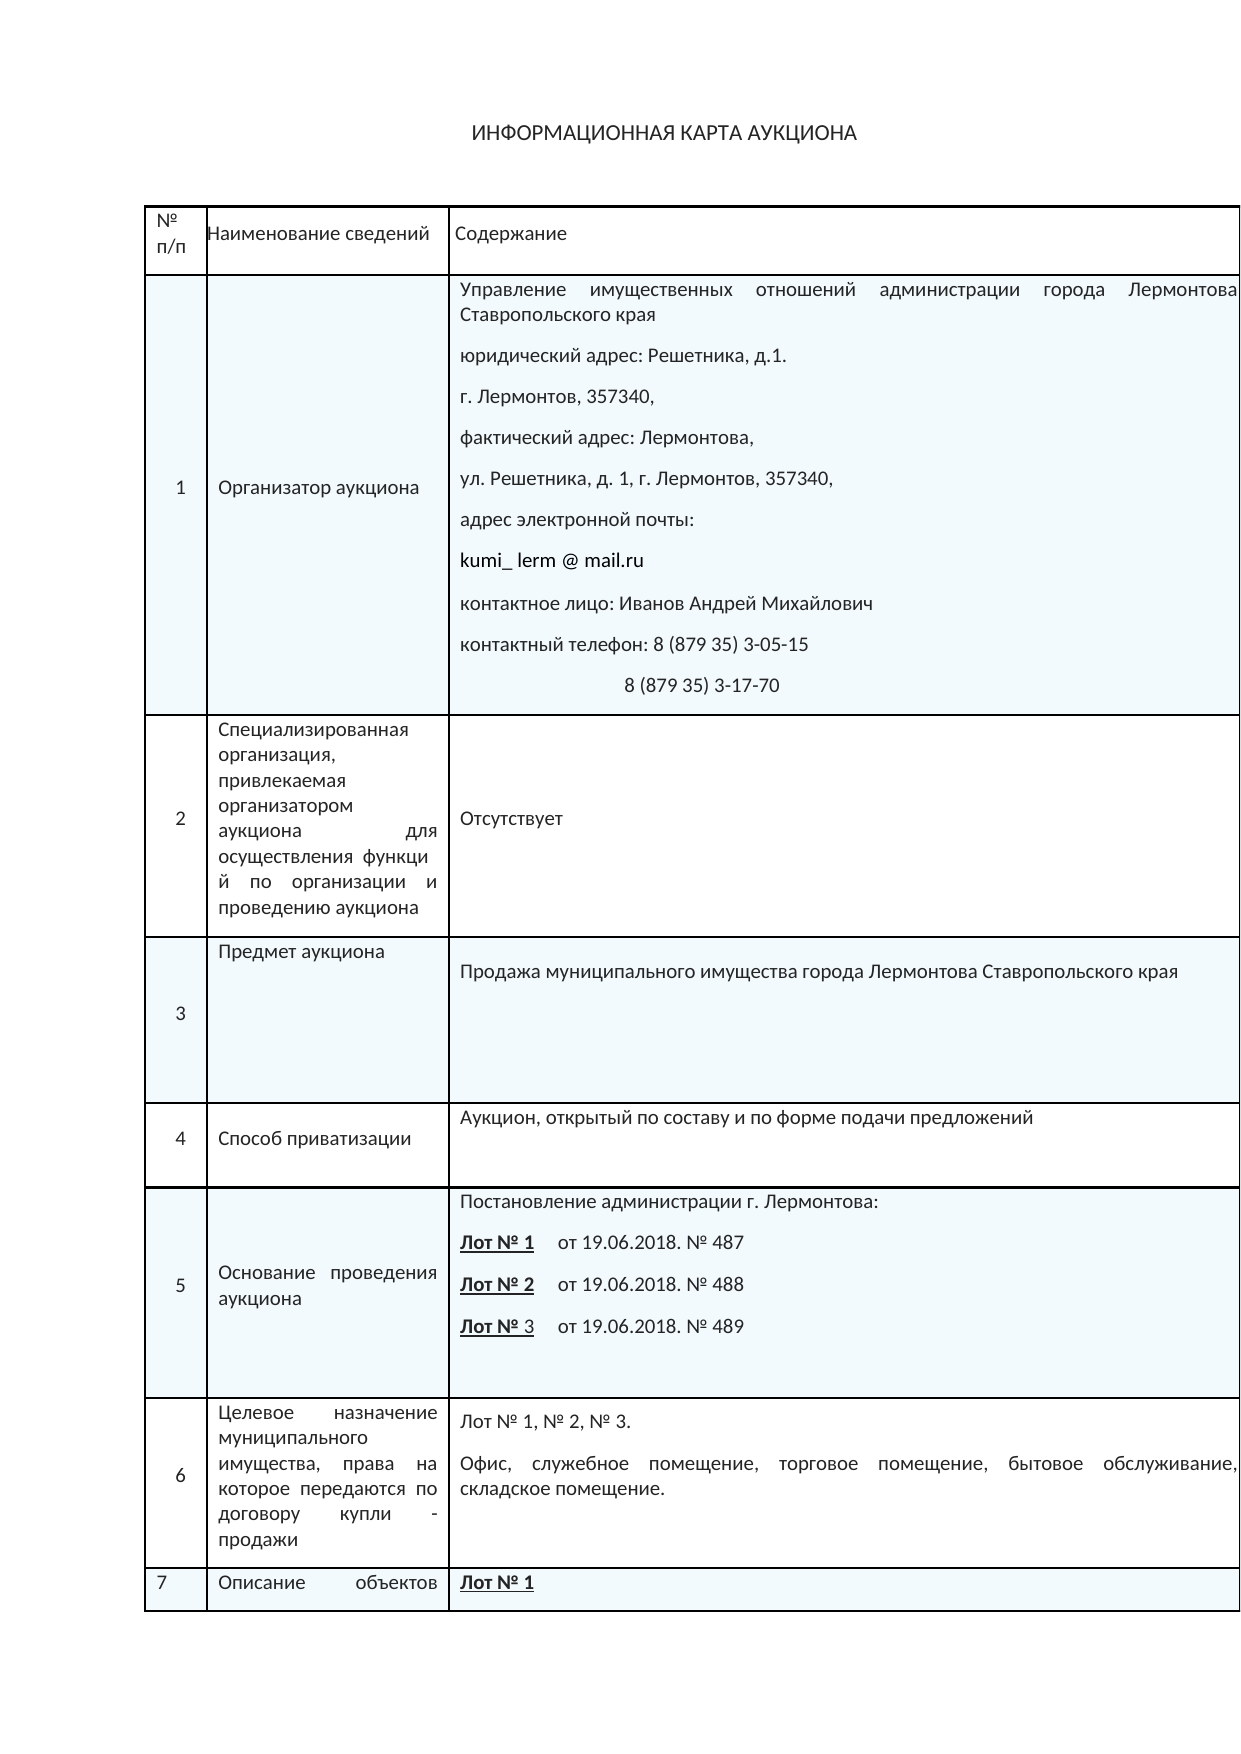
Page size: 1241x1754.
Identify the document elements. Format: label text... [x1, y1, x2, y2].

table_cell Целевое назначение муниципального имущества, права на которое передаются по договору купли - продажи [208, 1399, 448, 1567]
table_cell Аукцион, открытый по составу и по форме подачи предложений [450, 1104, 1239, 1186]
table_cell 5 [146, 1189, 206, 1397]
table_cell 7 [146, 1569, 206, 1610]
table_header Наименование сведений [208, 208, 448, 274]
table_cell 3 [146, 938, 206, 1102]
table_cell 2 [146, 716, 206, 936]
table_cell Предмет аукциона [208, 938, 448, 1102]
table_cell Отсутствует [450, 716, 1239, 936]
table_cell 1 [146, 276, 206, 714]
table_cell Продажа муниципального имущества города Лермонтова Ставропольского края [450, 938, 1239, 1102]
table_cell Постановление администрации г. Лермонтова: Лот № 1 от 19.06.2018. № 487 Лот № 2 от 19.06.2018. № 488 Лот № 3 от 19.06.2018. № 489 [450, 1189, 1239, 1397]
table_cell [208, 1569, 448, 1610]
text ИНФОРМАЦИОННАЯ КАРТА АУКЦИОНА [177, 118, 1152, 146]
table_cell Основание проведения аукциона [208, 1189, 448, 1397]
table_header Содержание [450, 208, 1239, 274]
table_cell Лот № 1, № 2, № 3. Офис, служебное помещение, торговое помещение, бытовое обслуживание, складское помещение. [450, 1399, 1239, 1567]
table_cell 4 [146, 1104, 206, 1186]
table_cell Управление имущественных отношений администрации города Лермонтова Ставропольского края юридический адрес: Решетника, д.1. г. Лермонтов, 357340, фактический адрес: Лермонтова, ул. Решетника, д. 1, г. Лермонтов, 357340, адрес электронной почты: kumi_ lerm @ mail.ru контактное лицо: Иванов Андрей Михайлович контактный телефон: 8 (879 35) 3-05-15 8 (879 35) 3-17-70 [450, 276, 1239, 714]
table_cell Специализированная организация, привлекаемая организатором аукциона для осуществления функций по организации и проведению аукциона [208, 716, 448, 936]
table_cell Способ приватизации [208, 1104, 448, 1186]
table_cell 6 [146, 1399, 206, 1567]
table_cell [450, 1569, 1239, 1610]
table_header № п/п [146, 208, 206, 274]
table_cell Организатор аукциона [208, 276, 448, 714]
